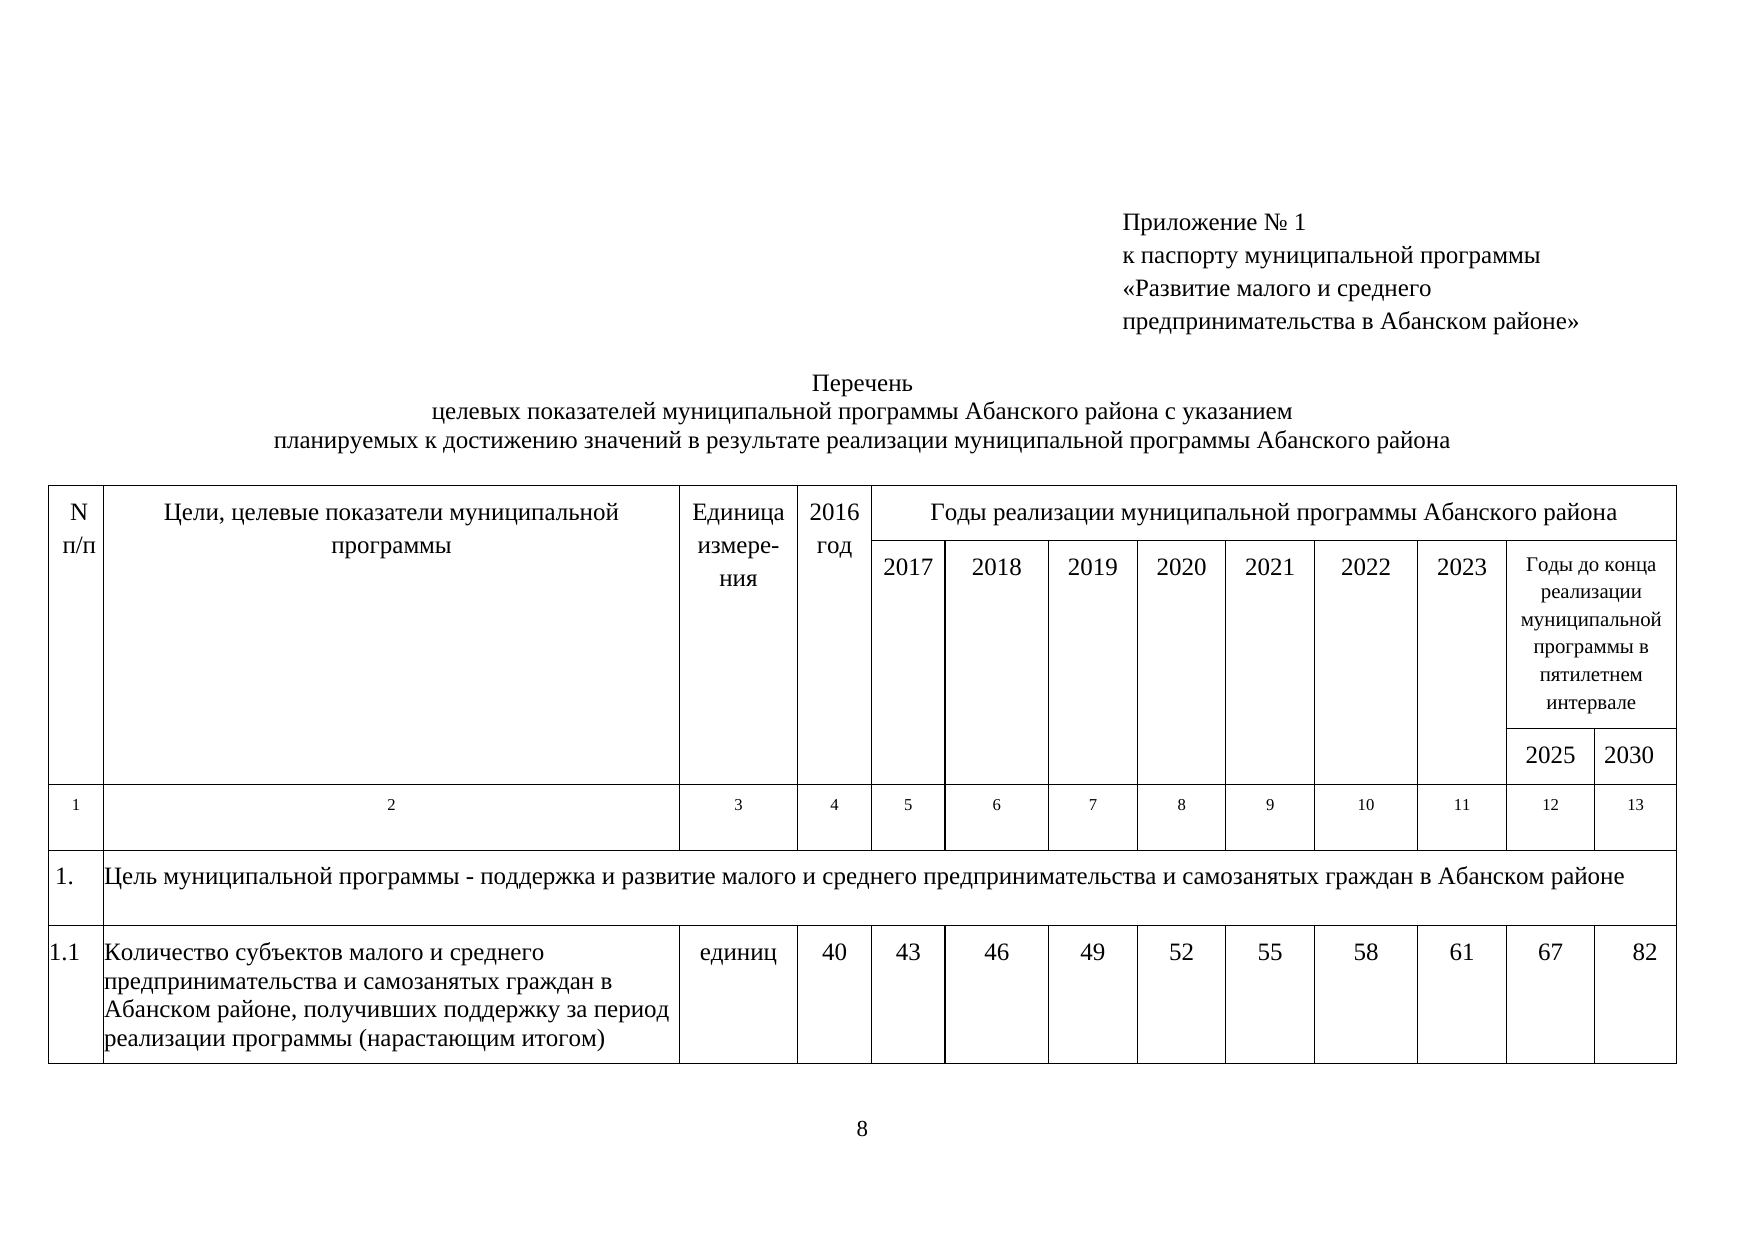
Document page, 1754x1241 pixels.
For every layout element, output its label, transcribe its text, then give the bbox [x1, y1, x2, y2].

table_cell 12 [1507, 785, 1594, 849]
table_cell 2019 [1049, 541, 1137, 783]
table_cell 2017 [872, 541, 944, 783]
table_cell 2020 [1138, 541, 1225, 783]
table_cell единиц [680, 926, 797, 1063]
table_cell 2 [104, 785, 679, 849]
table_cell 2030 [1595, 729, 1676, 783]
table_cell 3 [680, 785, 797, 849]
table_cell 82 [1595, 926, 1676, 1063]
table_cell [1418, 728, 1506, 783]
text Перечень [59, 368, 1665, 396]
text Приложение № 1 [1033, 207, 1665, 236]
text «Развитие малого и среднего [59, 273, 1665, 302]
table_cell 4 [798, 785, 871, 849]
table_cell [1315, 728, 1417, 783]
table_cell 1.1 [49, 926, 103, 1063]
table_header Годы реализации муниципальной программы Абанского района [872, 486, 1676, 540]
table_cell 10 [1315, 785, 1417, 849]
table_cell 6 [946, 785, 1048, 849]
table_cell 1. [49, 851, 103, 925]
table_cell 46 [946, 926, 1048, 1063]
table_cell 1 [49, 785, 103, 849]
table_cell 61 [1418, 926, 1506, 1063]
table_cell 67 [1507, 926, 1594, 1063]
text планируемых к достижению значений в результате реализации муниципальной программы Абанского района [59, 425, 1665, 454]
text предпринимательства в Абанском районе» [59, 306, 1665, 334]
table_cell 8 [1138, 785, 1225, 849]
table_cell 43 [872, 926, 944, 1063]
table_cell Цель муниципальной программы - поддержка и развитие малого и среднего предпринимательства и самозанятых граждан в Абанском районе [104, 851, 1676, 925]
table_cell 2018 [946, 541, 1048, 783]
table_cell 40 [798, 926, 871, 1063]
table_header 2016 год [798, 486, 871, 783]
table_header N п/п [49, 486, 103, 783]
table_cell 9 [1226, 785, 1314, 849]
table_cell 7 [1049, 785, 1137, 849]
table_cell Годы до конца реализации муниципальной программы в пятилетнем интервале [1507, 541, 1676, 728]
table_cell 2025 [1507, 729, 1594, 783]
table_cell 2022 [1315, 541, 1417, 728]
text к паспорту муниципальной программы [1033, 240, 1665, 268]
table_cell 13 [1595, 785, 1676, 849]
table_cell 52 [1138, 926, 1225, 1063]
text целевых показателей муниципальной программы Абанского района с указанием [59, 396, 1665, 425]
table_cell 55 [1226, 926, 1314, 1063]
table_cell 2021 [1226, 541, 1314, 728]
table_cell 58 [1315, 926, 1417, 1063]
table_cell 5 [872, 785, 944, 849]
table_cell 11 [1418, 785, 1506, 849]
table_cell 2023 [1418, 541, 1506, 728]
table_cell 49 [1049, 926, 1137, 1063]
table_header Единица измере-ния [680, 486, 797, 783]
table_cell [1226, 728, 1314, 783]
table_header Цели, целевые показатели муниципальной программы [104, 486, 679, 783]
table_cell Количество субъектов малого и среднего предпринимательства и самозанятых граждан в Абанском районе, получивших поддержку за период реализации программы (нарастающим итогом) [104, 926, 679, 1063]
